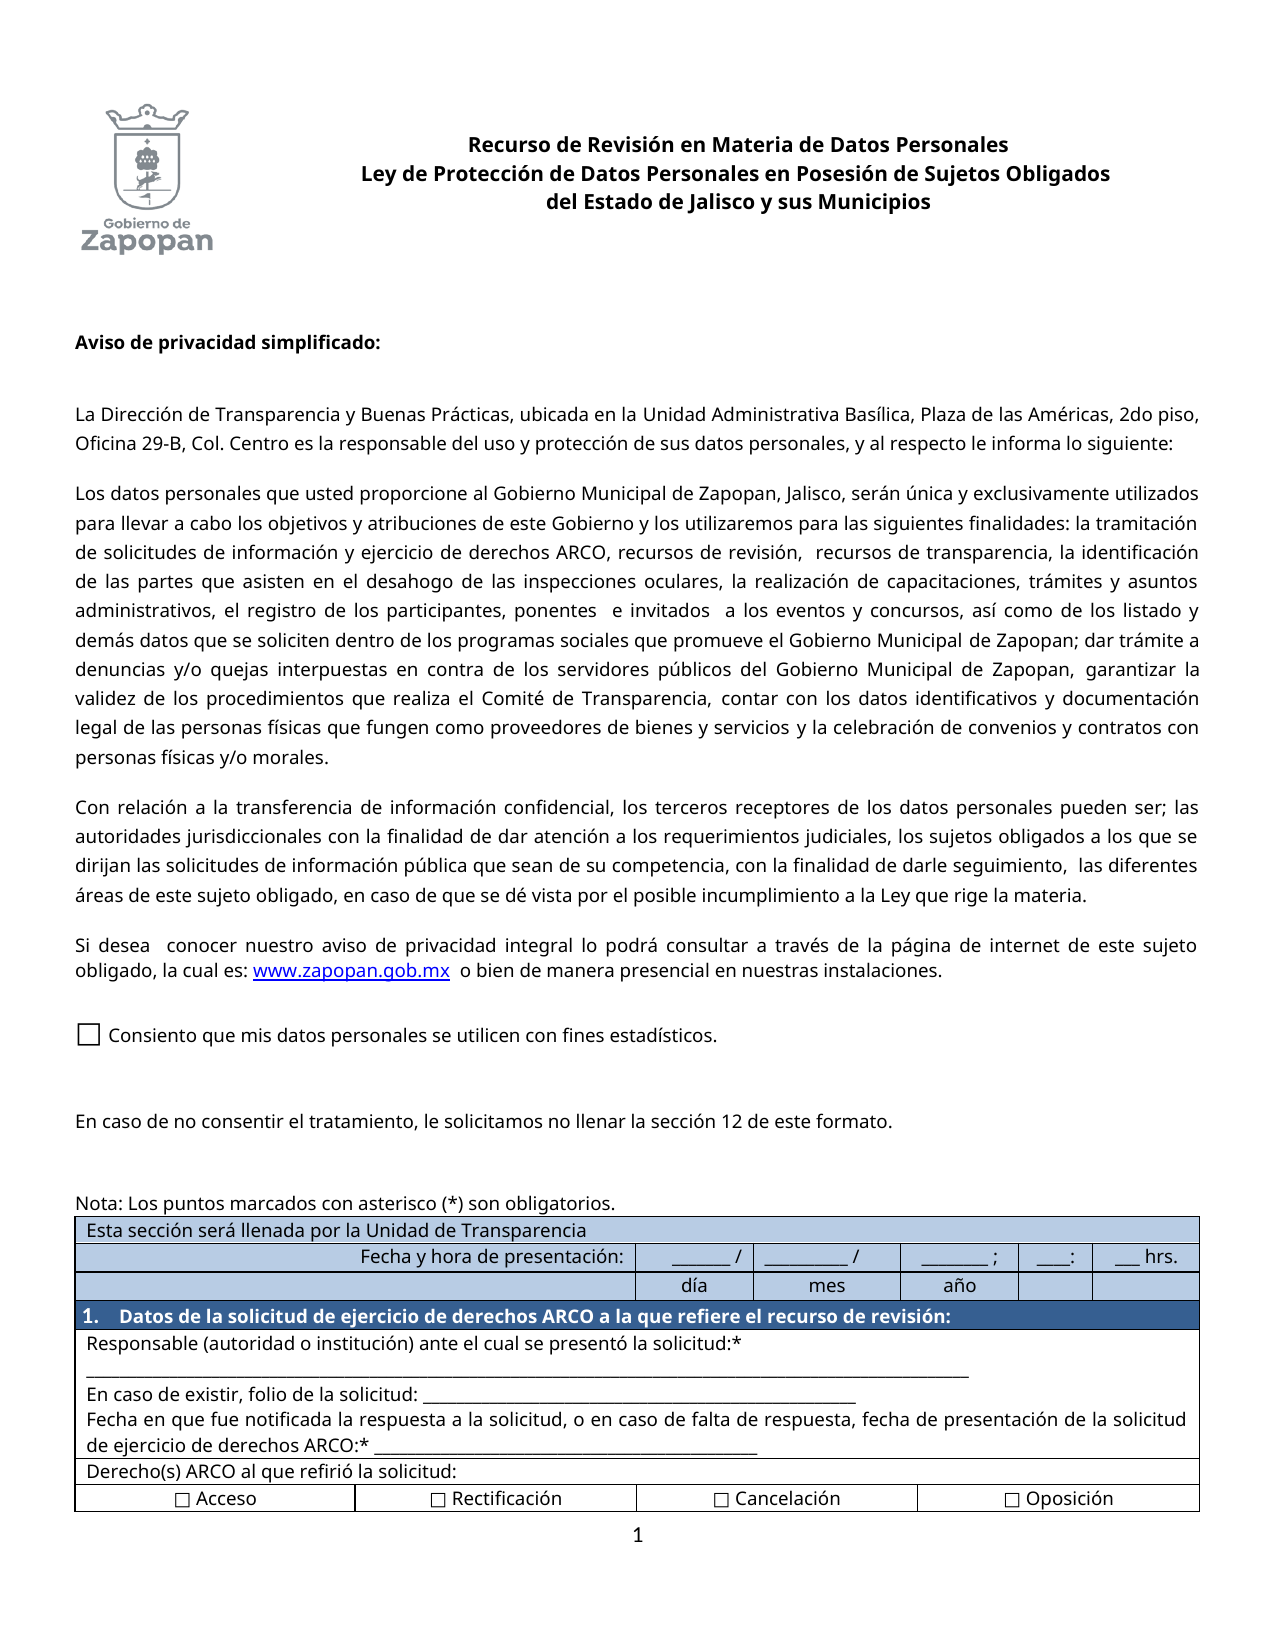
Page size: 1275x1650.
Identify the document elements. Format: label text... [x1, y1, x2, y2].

table_header Recurso de Revisión en Materia de Datos Personales Ley de Protección de Datos Personales en Posesión de Sujetos Obligados del Estado de Jalisco y sus Municipios [280, 102, 1197, 272]
text □ Consiento que mis datos personales se utilicen con fines estadísticos. [75, 1011, 1200, 1051]
text En caso de no consentir el tratamiento, le solicitamos no llenar la sección 12 de este formato. [75, 1108, 1200, 1133]
table_cell □ Cancelación [637, 1485, 917, 1511]
table_cell __________ / [754, 1244, 900, 1271]
table_cell ________ ; [901, 1244, 1018, 1271]
table_cell ___ hrs. [1093, 1244, 1199, 1271]
table_cell [1093, 1273, 1199, 1300]
picture [75, 101, 219, 258]
text Con relación a la transferencia de información confidencial, los terceros receptores de los datos personales pueden ser; las autoridades jurisdiccionales con la finalidad de dar atención a los requerimientos judiciales, los sujetos obligados a los que se dirijan las solicitudes de información pública que sean de su competencia, con la finalidad de darle seguimiento, las diferentes áreas de este sujeto obligado, en caso de que se dé vista por el posible incumplimiento a la Ley que rige la materia. [75, 794, 1200, 907]
text Si desea conocer nuestro aviso de privacidad integral lo podrá consultar a través de la página de internet de este sujeto obligado, la cual es: www.zapopan.gob.mx o bien de manera presencial en nuestras instalaciones. [75, 932, 1200, 983]
text Nota: Los puntos marcados con asterisco (*) son obligatorios. [75, 1190, 1200, 1216]
table_cell Fecha y hora de presentación: [76, 1244, 635, 1271]
table_cell _______ / [636, 1244, 753, 1271]
text Los datos personales que usted proporcione al Gobierno Municipal de Zapopan, Jalisco, serán única y exclusivamente utilizados para llevar a cabo los objetivos y atribuciones de este Gobierno y los utilizaremos para las siguientes finalidades: la tramitación de solicitudes de información y ejercicio de derechos ARCO, recursos de revisión, recursos de transparencia, la identificación de las partes que asisten en el desahogo de las inspecciones oculares, la realización de capacitaciones, trámites y asuntos administrativos, el registro de los participantes, ponentes e invitados a los eventos y concursos, así como de los listado y demás datos que se soliciten dentro de los programas sociales que promueve el Gobierno Municipal de Zapopan; dar trámite a denuncias y/o quejas interpuestas en contra de los servidores públicos del Gobierno Municipal de Zapopan, garantizar la validez de los procedimientos que realiza el Comité de Transparencia, contar con los datos identificativos y documentación legal de las personas físicas que fungen como proveedores de bienes y servicios y la celebración de convenios y contratos con personas físicas y/o morales. [75, 481, 1200, 769]
table_cell año [901, 1273, 1018, 1300]
table_header [75, 102, 280, 272]
table_cell mes [754, 1273, 900, 1300]
table_header Esta sección será llenada por la Unidad de Transparencia [76, 1217, 1199, 1242]
text Aviso de privacidad simplificado: [75, 329, 1200, 355]
text La Dirección de Transparencia y Buenas Prácticas, ubicada en la Unidad Administrativa Basílica, Plaza de las Américas, 2do piso, Oficina 29-B, Col. Centro es la responsable del uso y protección de sus datos personales, y al respecto le informa lo siguiente: [75, 401, 1200, 456]
table_cell Responsable (autoridad o institución) ante el cual se presentó la solicitud:* __________________________________________________________________________________________________________ En caso de existir, folio de la solicitud: ____________________________________________________ Fecha en que fue notificada la respuesta a la solicitud, o en caso de falta de respuesta, fecha de presentación de la solicitud de ejercicio de derechos ARCO:* ______________________________________________ [76, 1330, 1199, 1458]
table_cell Datos de la solicitud de ejercicio de derechos ARCO a la que refiere el recurso de revisión: [76, 1301, 1199, 1329]
table_cell □ Oposición [918, 1485, 1199, 1511]
table_cell □ Rectificación [356, 1485, 636, 1511]
table_cell [76, 1273, 635, 1300]
table_cell [1019, 1273, 1092, 1300]
table_cell □ Acceso [76, 1485, 354, 1511]
table_cell día [636, 1273, 753, 1300]
table_cell Derecho(s) ARCO al que refirió la solicitud: [76, 1459, 1199, 1484]
table_cell ____: [1019, 1244, 1092, 1271]
